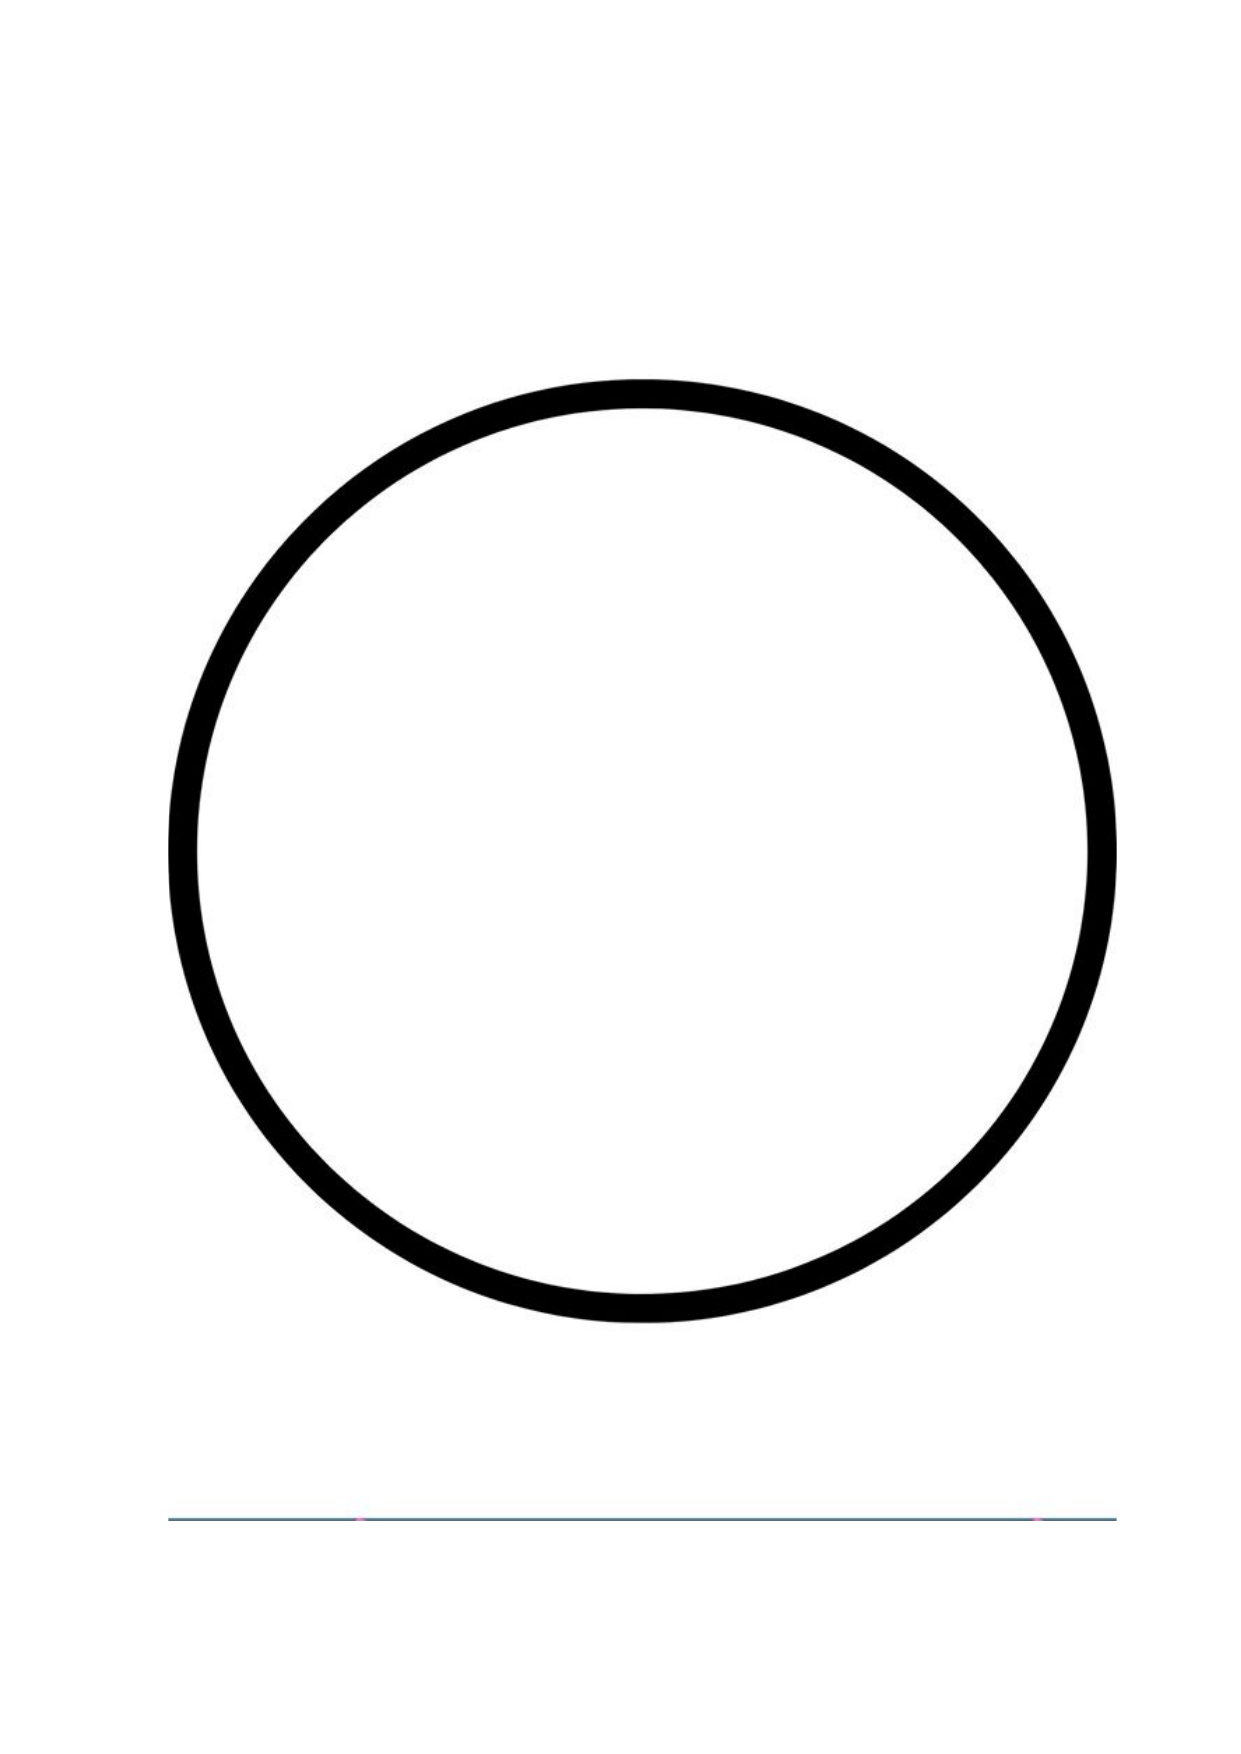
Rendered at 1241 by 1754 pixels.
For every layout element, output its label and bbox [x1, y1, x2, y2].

picture [168, 186, 1117, 1521]
